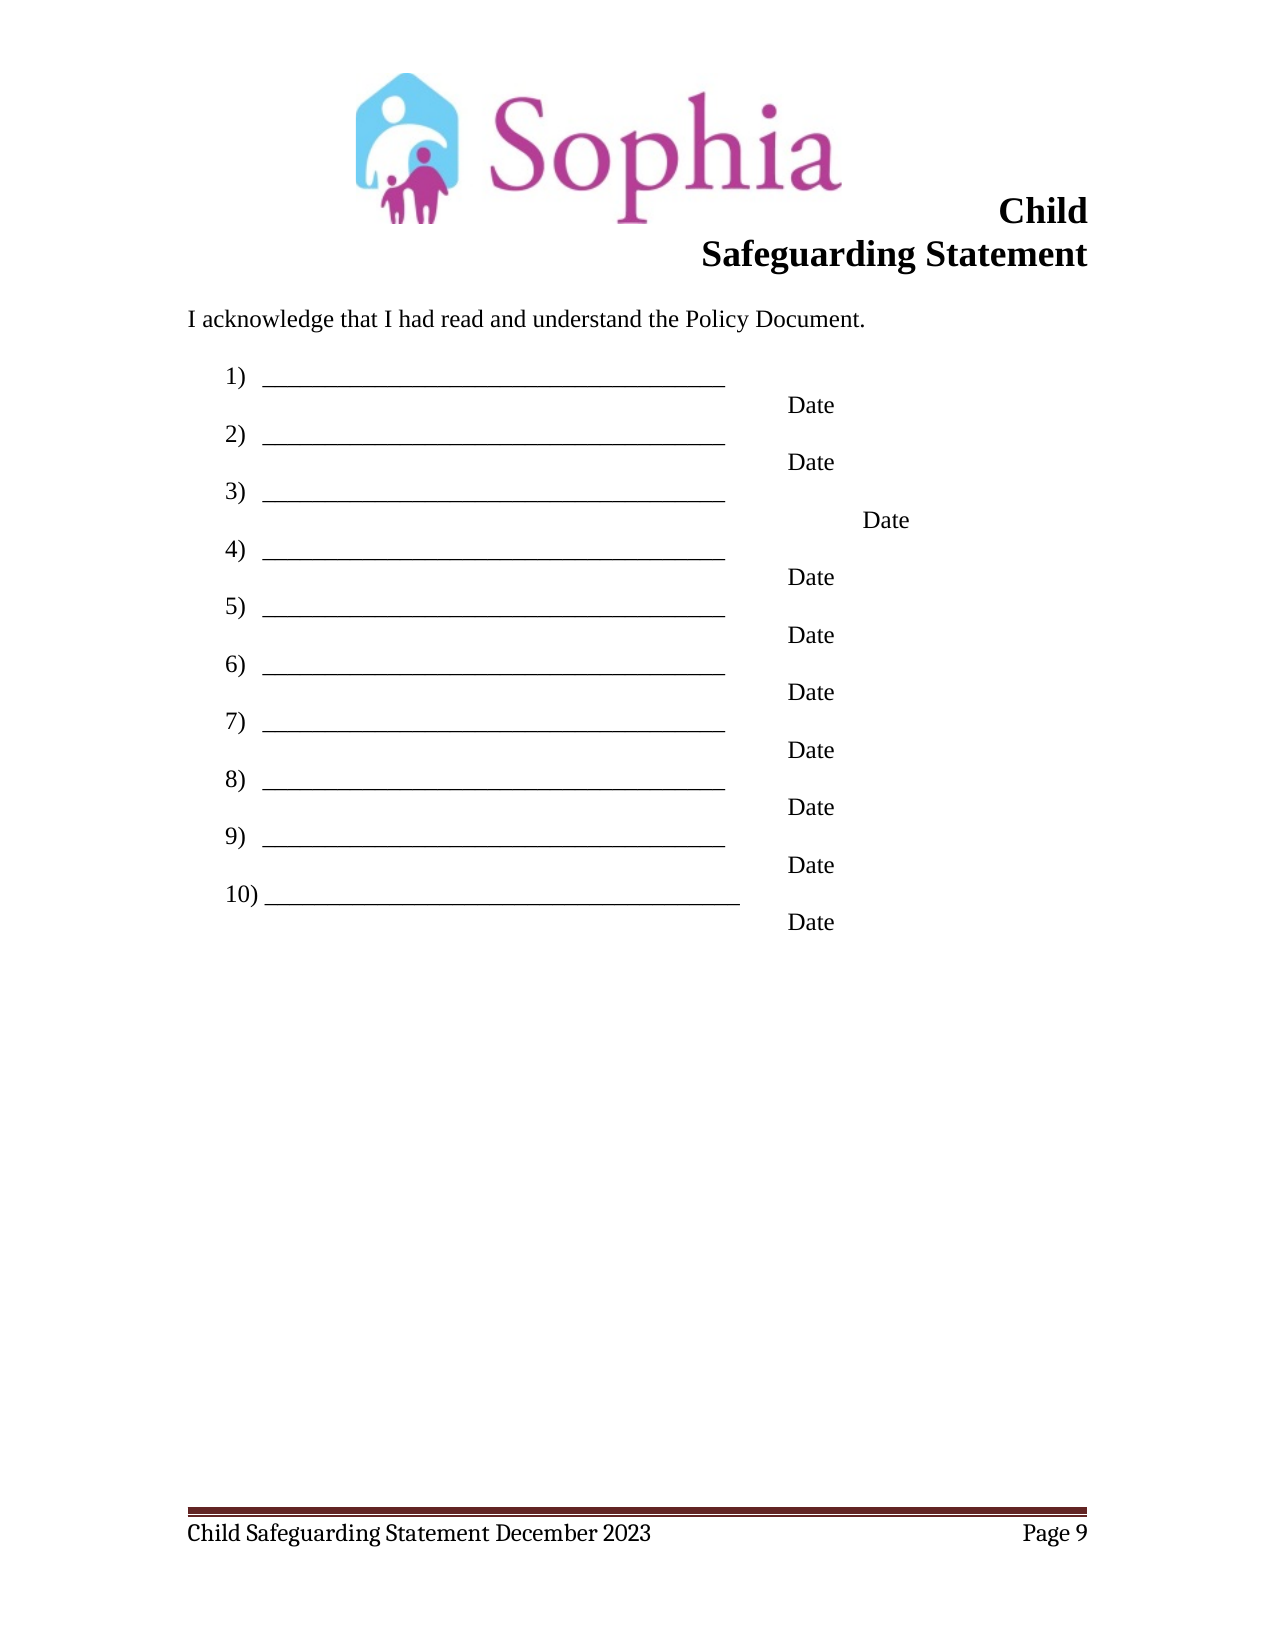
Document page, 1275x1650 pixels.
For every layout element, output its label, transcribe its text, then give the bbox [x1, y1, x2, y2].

text Date [787, 562, 1087, 591]
list _____________________________________ [225, 706, 1087, 735]
text Date [787, 850, 1087, 879]
text Date [787, 677, 1087, 706]
list _____________________________________ [225, 821, 1087, 850]
picture [355, 73, 842, 224]
text I acknowledge that I had read and understand the Policy Document. [187, 304, 1087, 332]
list _____________________________________ [225, 764, 1087, 792]
text Date [787, 735, 1087, 764]
text Date [787, 792, 1087, 821]
text Date [787, 620, 1087, 649]
text Date [787, 447, 1087, 476]
list _____________________________________ [225, 591, 1087, 620]
list _____________________________________ Date [225, 476, 1087, 534]
text Date [787, 390, 1087, 419]
list _____________________________________ [225, 361, 1087, 390]
list _____________________________________ [225, 649, 1087, 677]
list _____________________________________ [225, 419, 1087, 447]
list _____________________________________ [225, 534, 1087, 562]
text Date [787, 907, 1087, 936]
text 10) ______________________________________ [225, 879, 1087, 907]
